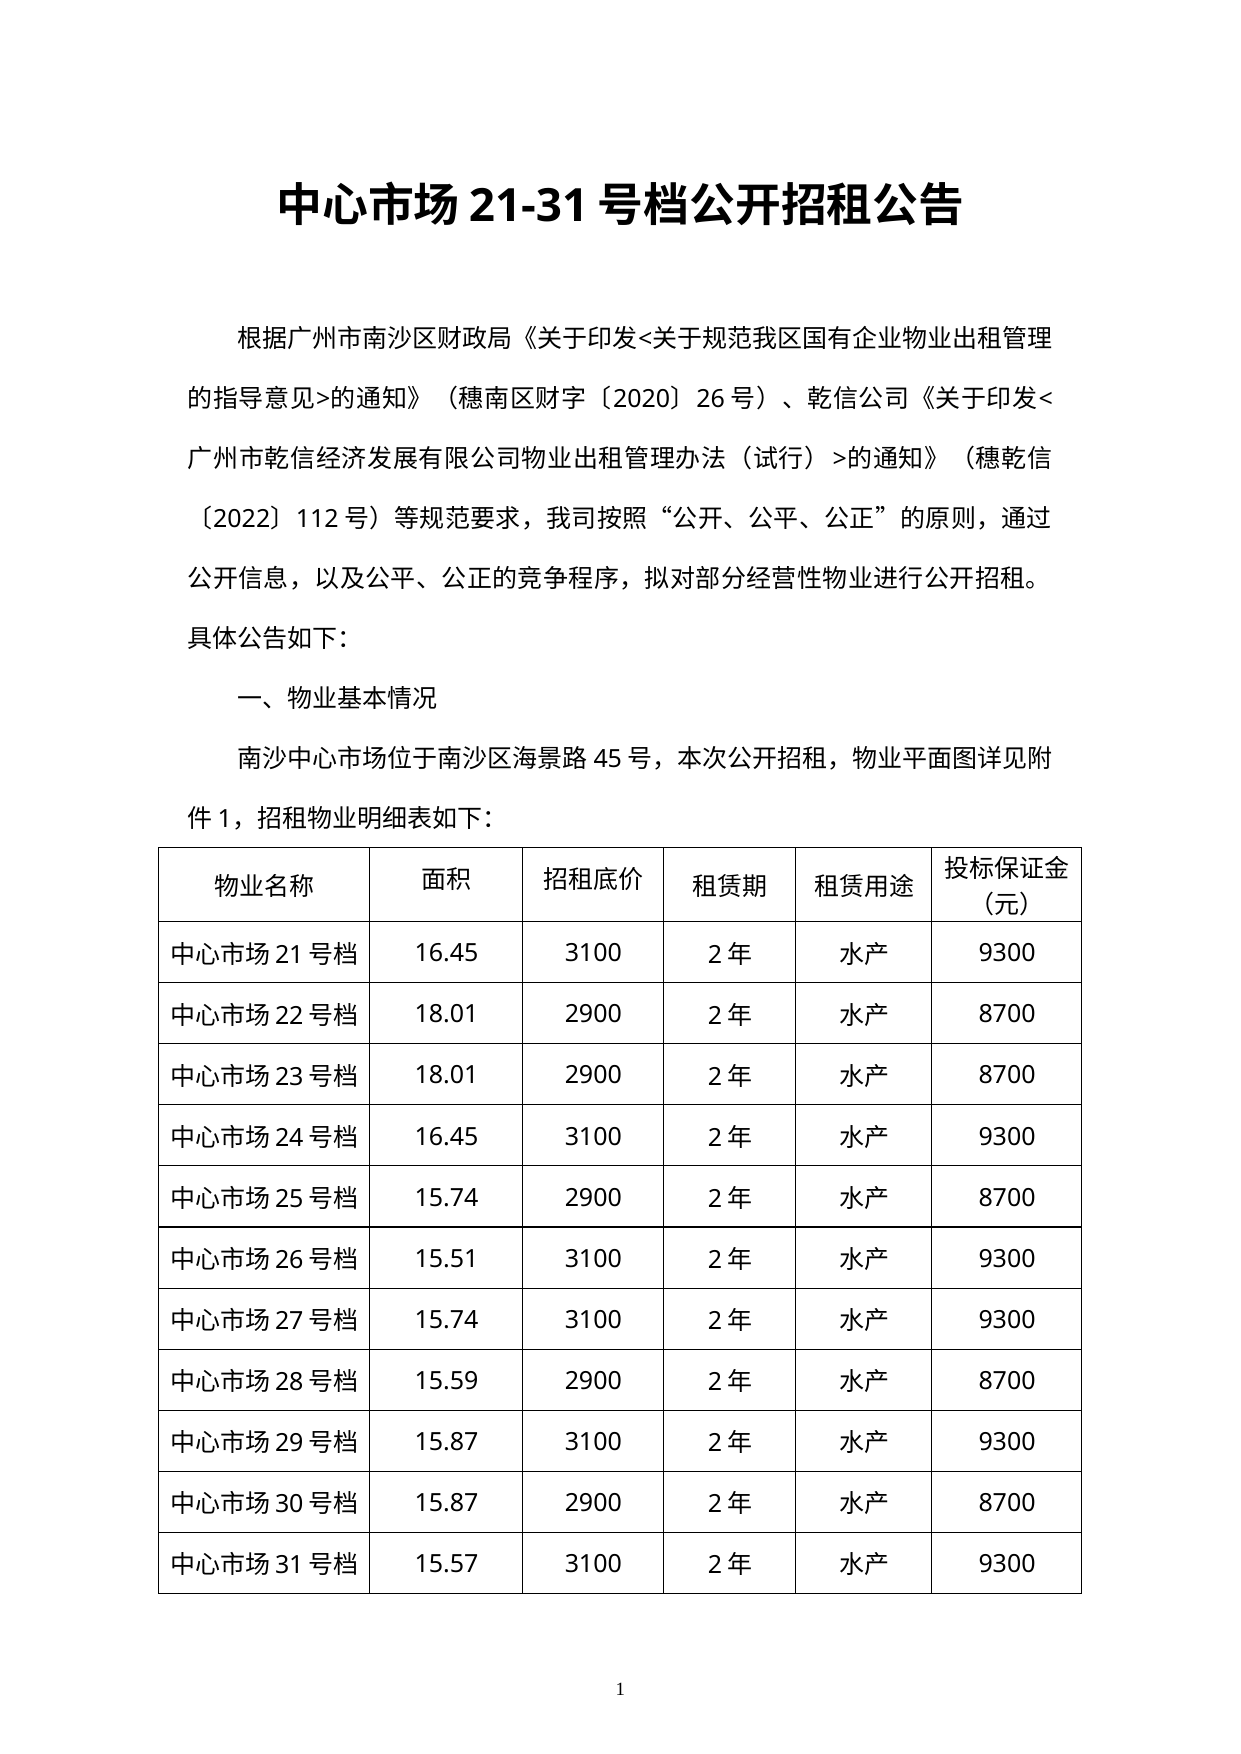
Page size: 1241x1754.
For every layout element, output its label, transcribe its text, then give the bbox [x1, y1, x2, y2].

table_cell 中心市场22号档 [159, 983, 369, 1043]
table_cell 2年 [664, 1350, 795, 1409]
table_header 物业名称 [159, 848, 369, 921]
table_cell 中心市场21号档 [159, 922, 369, 982]
table_cell 2年 [664, 1166, 795, 1226]
table_cell 18.01 [370, 983, 522, 1043]
table_cell 9300 [932, 1105, 1081, 1165]
table_cell 16.45 [370, 922, 522, 982]
table_cell 中心市场27号档 [159, 1289, 369, 1348]
table_cell 水产 [796, 1044, 931, 1104]
table_cell 15.87 [370, 1411, 522, 1471]
table_cell 水产 [796, 1166, 931, 1226]
table_cell 15.59 [370, 1350, 522, 1409]
table_cell 2年 [664, 1533, 795, 1593]
table_cell 2900 [523, 1166, 663, 1226]
table_cell 8700 [932, 983, 1081, 1043]
table_cell 2年 [664, 983, 795, 1043]
table_cell 水产 [796, 1228, 931, 1287]
table_cell 2900 [523, 1044, 663, 1104]
table_cell 3100 [523, 1411, 663, 1471]
table_cell 中心市场31号档 [159, 1533, 369, 1593]
table_cell 中心市场28号档 [159, 1350, 369, 1409]
table_header 租赁期 [664, 848, 795, 921]
table_cell 中心市场30号档 [159, 1472, 369, 1532]
table_cell 15.74 [370, 1166, 522, 1226]
table_header 投标保证金（元） [932, 848, 1081, 921]
table_cell 水产 [796, 1105, 931, 1165]
table_cell 2900 [523, 1350, 663, 1409]
table_cell 2900 [523, 983, 663, 1043]
table_cell 9300 [932, 1411, 1081, 1471]
table_cell 3100 [523, 1289, 663, 1348]
table_cell 中心市场29号档 [159, 1411, 369, 1471]
table_cell 2年 [664, 1105, 795, 1165]
table_cell 中心市场23号档 [159, 1044, 369, 1104]
table_cell 3100 [523, 1228, 663, 1287]
table_cell 15.74 [370, 1289, 522, 1348]
text 一、物业基本情况 [187, 667, 1053, 727]
table_header 招租底价 （元/月） [523, 848, 663, 921]
table_cell 水产 [796, 1289, 931, 1348]
text 南沙中心市场位于南沙区海景路45号，本次公开招租，物业平面图详见附件1，招租物业明细表如下： [187, 727, 1053, 847]
table_cell 中心市场25号档 [159, 1166, 369, 1226]
table_cell 水产 [796, 1533, 931, 1593]
table_cell 2年 [664, 1472, 795, 1532]
table_cell 2年 [664, 1228, 795, 1287]
table_cell 15.51 [370, 1228, 522, 1287]
table_cell 中心市场24号档 [159, 1105, 369, 1165]
table_cell 2900 [523, 1472, 663, 1532]
table_cell 9300 [932, 1228, 1081, 1287]
table_cell 16.45 [370, 1105, 522, 1165]
table_cell 18.01 [370, 1044, 522, 1104]
table_cell 8700 [932, 1166, 1081, 1226]
table_cell 2年 [664, 1044, 795, 1104]
table_header 租赁用途 [796, 848, 931, 921]
table_cell 水产 [796, 1411, 931, 1471]
text 根据广州市南沙区财政局《关于印发<关于规范我区国有企业物业出租管理的指导意见>的通知》（穗南区财字〔2020〕26号）、乾信公司《关于印发<广州市乾信经济发展有限公司物业出租管理办法（试行）>的通知》（穗乾信〔2022〕112号）等规范要求，我司按照“公开、公平、公正”的原则，通过公开信息，以及公平、公正的竞争程序，拟对部分经营性物业进行公开招租。具体公告如下： [187, 307, 1053, 667]
table_cell 9300 [932, 1289, 1081, 1348]
table_cell 中心市场26号档 [159, 1228, 369, 1287]
table_cell 3100 [523, 1533, 663, 1593]
table_cell 8700 [932, 1472, 1081, 1532]
table_cell 2年 [664, 922, 795, 982]
table_cell 2年 [664, 1411, 795, 1471]
table_cell 8700 [932, 1350, 1081, 1409]
table_cell 水产 [796, 983, 931, 1043]
table_cell 3100 [523, 1105, 663, 1165]
table_header 面积 （平方米） [370, 848, 522, 921]
table_cell 2年 [664, 1289, 795, 1348]
table_cell 9300 [932, 922, 1081, 982]
table_cell 水产 [796, 922, 931, 982]
table_cell 15.57 [370, 1533, 522, 1593]
table_cell 8700 [932, 1044, 1081, 1104]
table_cell 水产 [796, 1350, 931, 1409]
text 中心市场21-31号档公开招租公告 [187, 157, 1053, 247]
table_cell 9300 [932, 1533, 1081, 1593]
table_cell 15.87 [370, 1472, 522, 1532]
table_cell 水产 [796, 1472, 931, 1532]
table_cell 3100 [523, 922, 663, 982]
